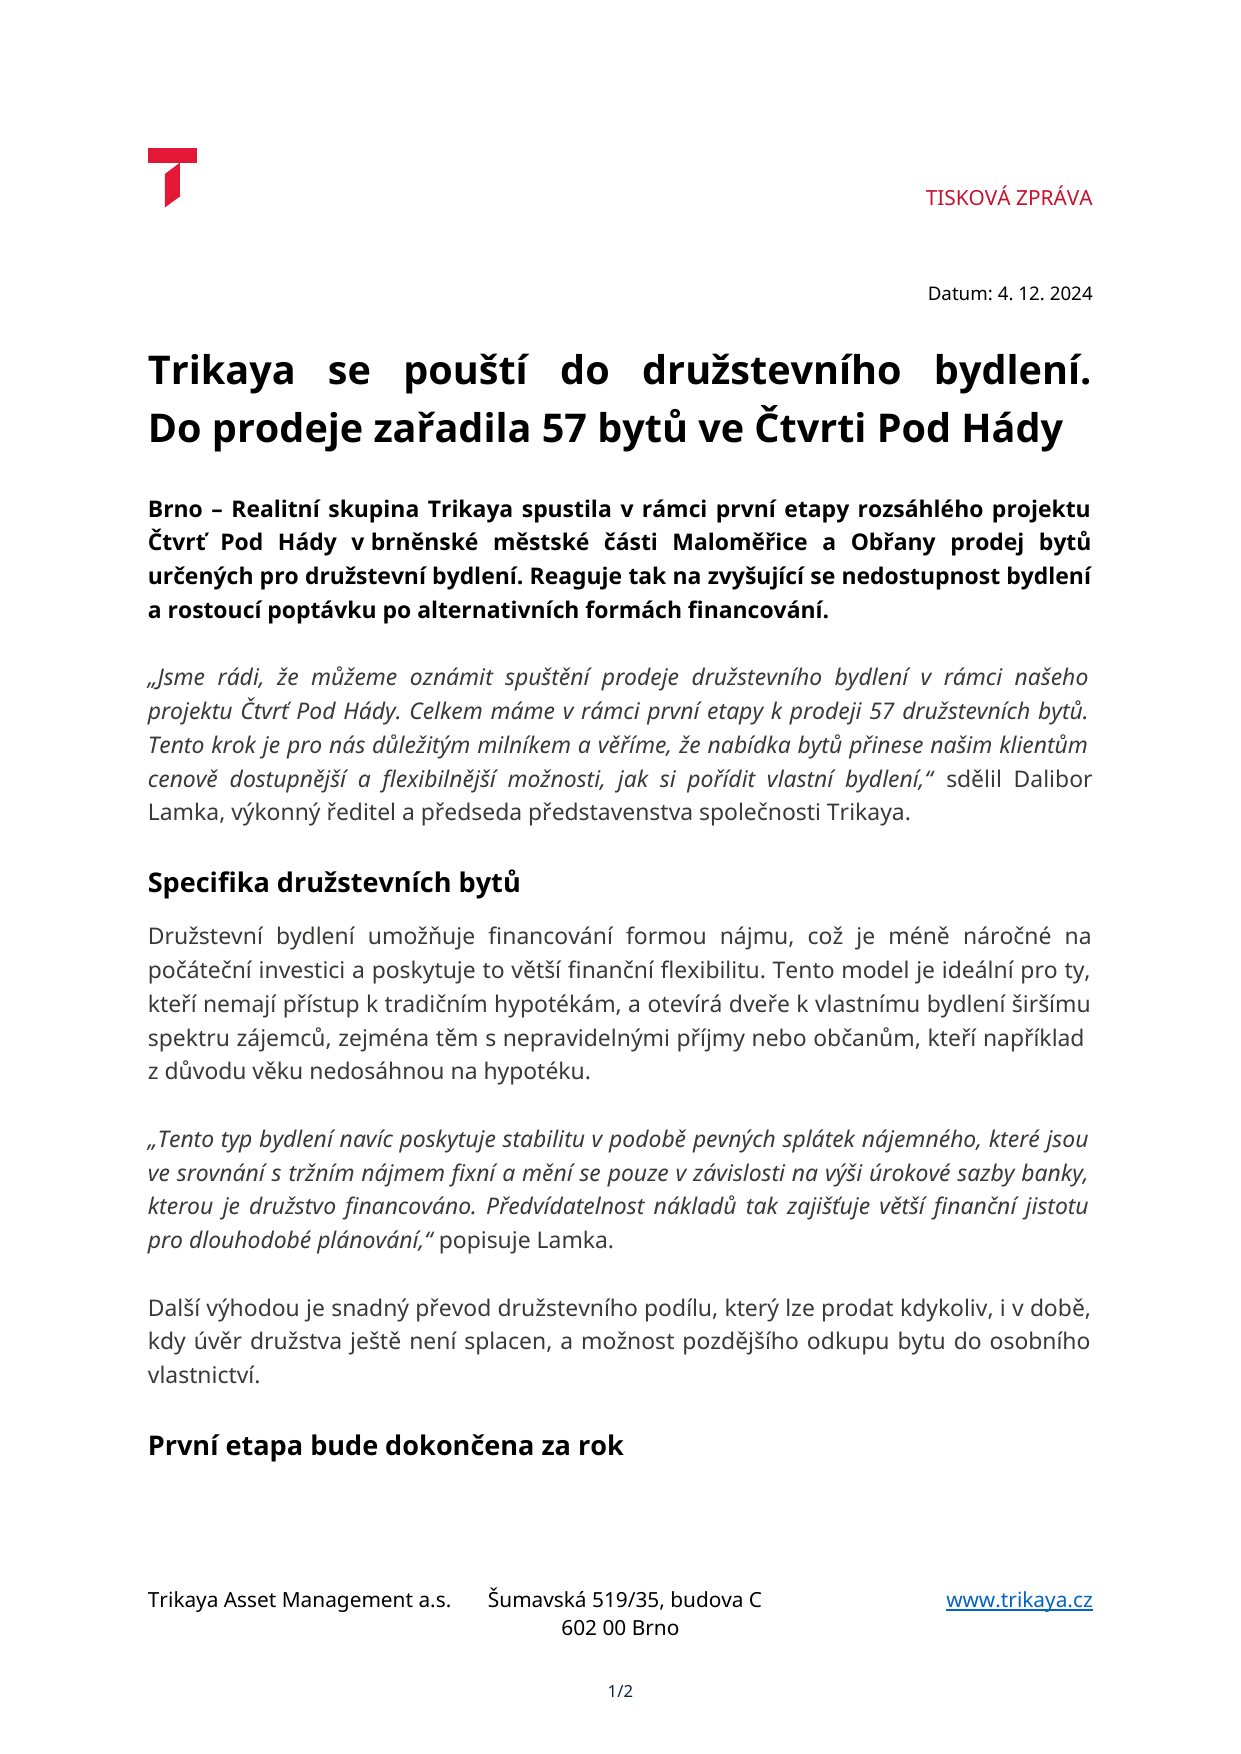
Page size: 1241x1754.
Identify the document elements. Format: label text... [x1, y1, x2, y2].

text „Tento typ bydlení navíc poskytuje stabilitu v podobě pevných splátek nájemného, které jsou ve srovnání s tržním nájmem fixní a mění se pouze v závislosti na výši úrokové sazby banky, kterou je družstvo financováno. Předvídatelnost nákladů tak zajišťuje větší finanční jistotu pro dlouhodobé plánování,“ popisuje Lamka. [148, 1123, 1092, 1255]
text Další výhodou je snadný převod družstevního podílu, který lze prodat kdykoliv, i v době, kdy úvěr družstva ještě není splacen, a možnost pozdějšího odkupu bytu do osobního vlastnictví. [148, 1292, 1092, 1390]
text Datum: 4. 12. 2024 [148, 281, 1092, 340]
text „Jsme rádi, že můžeme oznámit spuštění prodeje družstevního bydlení v rámci našeho projektu Čtvrť Pod Hády. Celkem máme v rámci první etapy k prodeji 57 družstevních bytů. Tento krok je pro nás důležitým milníkem a věříme, že nabídka bytů přinese našim klientům cenově dostupnější a flexibilnější možnosti, jak si pořídit vlastní bydlení,“ sdělil Dalibor Lamka, výkonný ředitel a předseda představenstva společnosti Trikaya. [148, 661, 1092, 828]
text Specifika družstevních bytů [148, 864, 1092, 901]
text Trikaya se pouští do družstevního bydlení. Do prodeje zařadila 57 bytů ve Čtvrti Pod Hády [148, 342, 1092, 454]
text Družstevní bydlení umožňuje financování formou nájmu, což je méně náročné na počáteční investici a poskytuje to větší finanční flexibilitu. Tento model je ideální pro ty, kteří nemají přístup k tradičním hypotékám, a otevírá dveře k vlastnímu bydlení širšímu spektru zájemců, zejména těm s nepravidelnými příjmy nebo občanům, kteří například z důvodu věku nedosáhnou na hypotéku. [148, 920, 1092, 1087]
text Brno – Realitní skupina Trikaya spustila v rámci první etapy rozsáhlého projektu Čtvrť Pod Hády v brněnské městské části Maloměřice a Obřany prodej bytů určených pro družstevní bydlení. Reaguje tak na zvyšující se nedostupnost bydlení a rostoucí poptávku po alternativních formách financování. [148, 493, 1092, 625]
text První etapa bude dokončena za rok [148, 1427, 1092, 1463]
